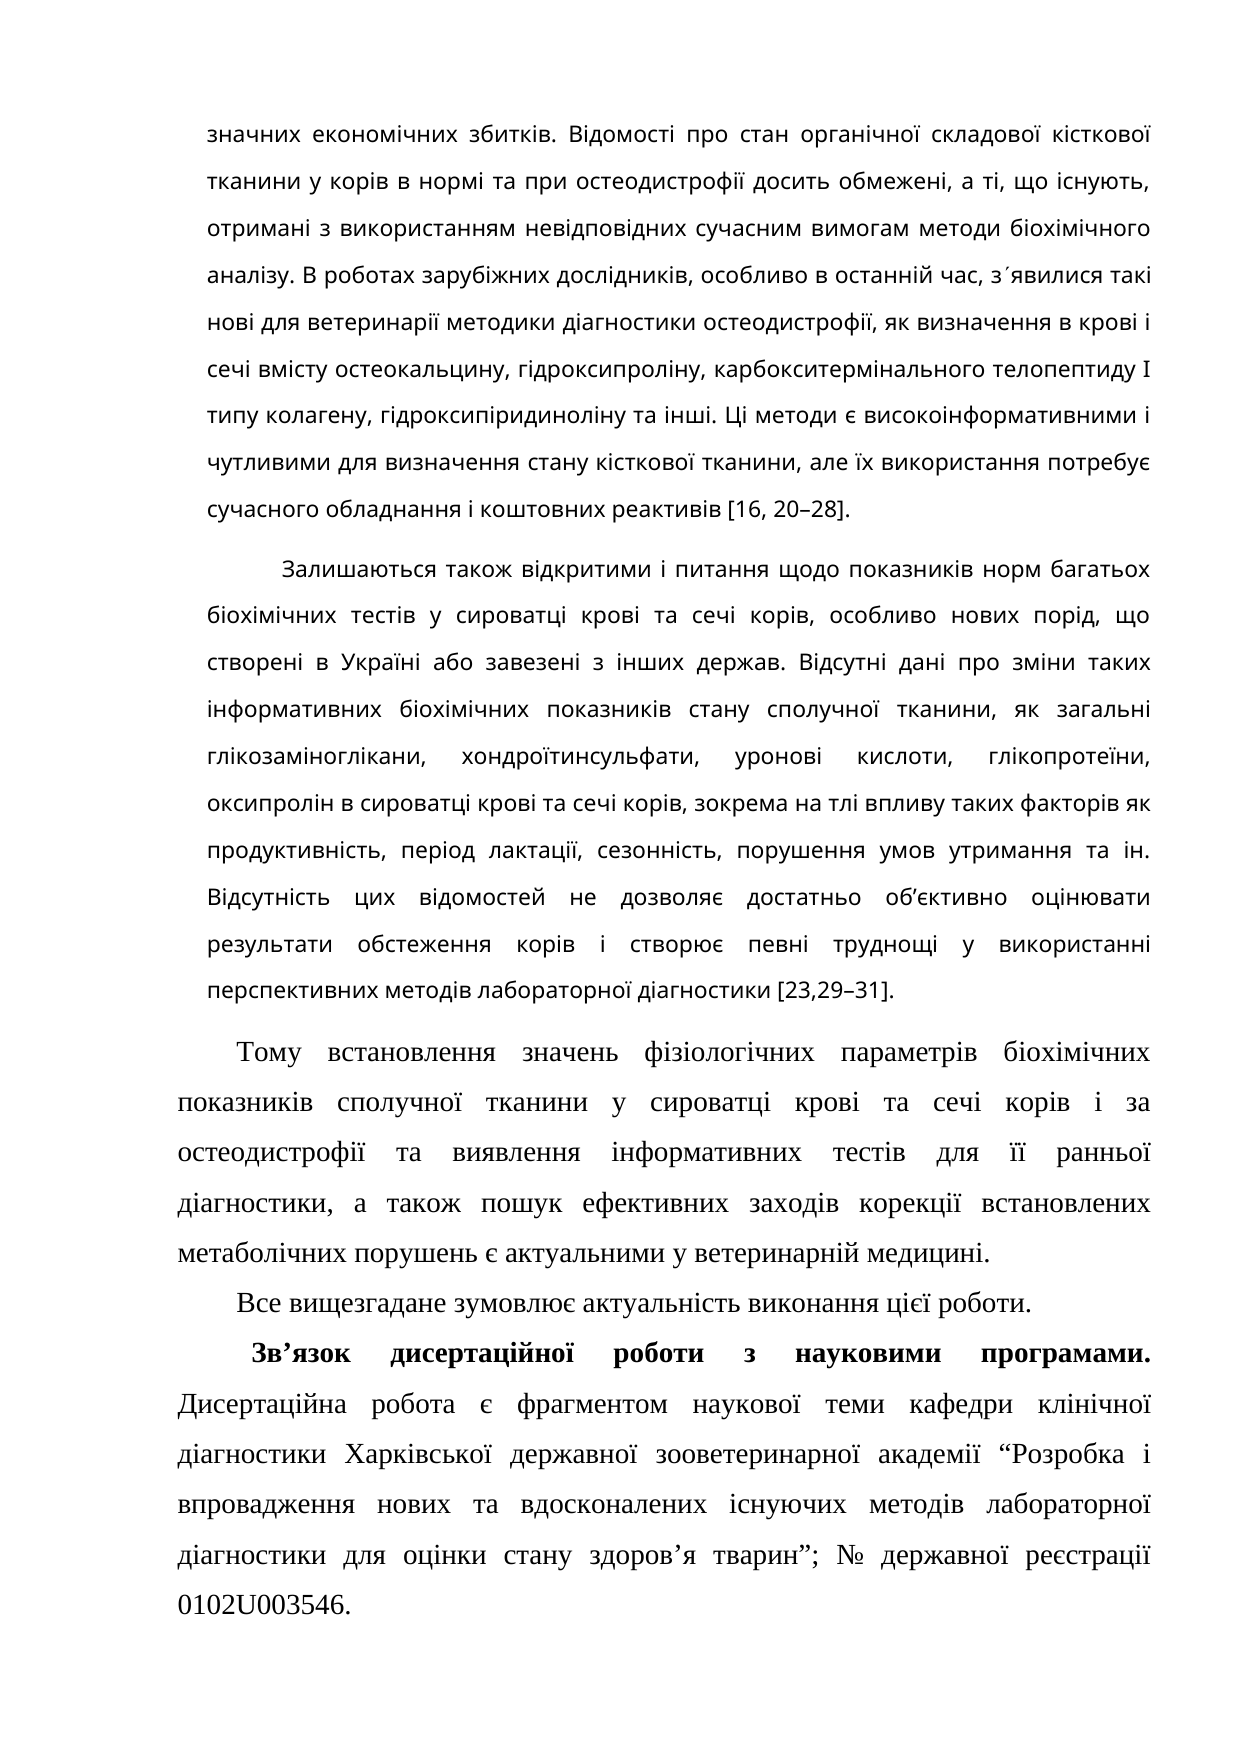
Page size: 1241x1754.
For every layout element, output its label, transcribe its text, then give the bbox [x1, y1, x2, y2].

text Залишаються також відкритими і питання щодо показників норм багатьох біохімічних тестів у сироватці крові та сечі корів, особливо нових порід, що створені в Україні або завезені з інших держав. Відсутні дані про зміни таких інформативних біохімічних показників стану сполучної тканини, як загальні глікозаміноглікани, хондроїтинсульфати, уронові кислоти, глікопротеїни, оксипролін в сироватці крові та сечі корів, зокрема на тлі впливу таких факторів як продуктивність, період лактації, сезонність, порушення умов утримання та ін. Відсутність цих відомостей не дозволяє достатньо об’єктивно оцінювати результати обстеження корів і створює певні труднощі у використанні перспективних методів лабораторної діагностики [23,29–31]. [207, 552, 1152, 1006]
text Все вищезгадане зумовлює актуальність виконання цієї роботи. [177, 1285, 1152, 1319]
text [207, 118, 1152, 524]
text Зв’язок дисертаційної роботи з науковими програмами. Дисертаційна робота є фрагментом наукової теми кафедри клінічної діагностики Харківської державної зооветеринарної академії “Розробка і впровадження нових та вдосконалених існуючих методів лабораторної діагностики для оцінки стану здоров’я тварин”; № державної реєстрації 0102U003546. [177, 1336, 1152, 1621]
text Тому встановлення значень фізіологічних параметрів біохімічних показників сполучної тканини у сироватці крові та сечі корів і за остеодистрофії та виявлення інформативних тестів для її ранньої діагностики, а також пошук ефективних заходів корекції встановлених метаболічних порушень є актуальними у ветеринарній медицині. [177, 1034, 1152, 1268]
